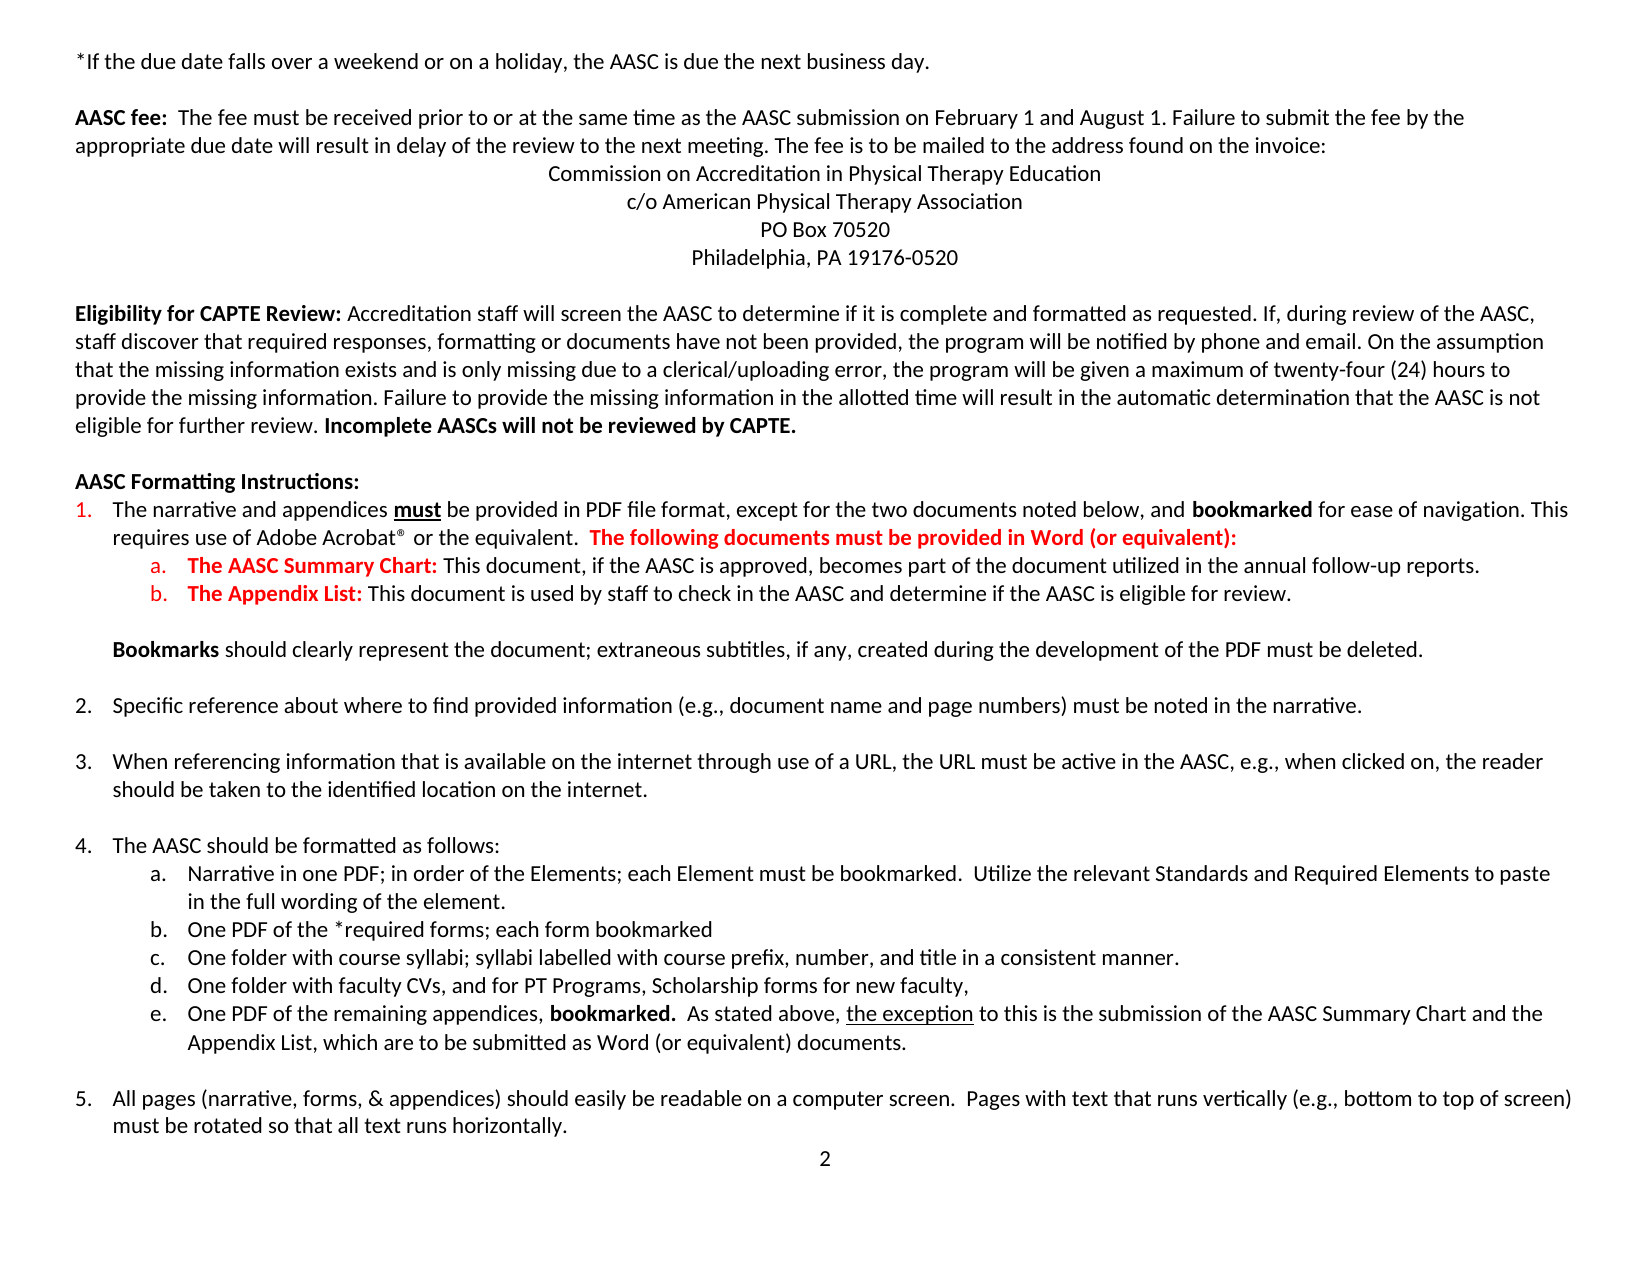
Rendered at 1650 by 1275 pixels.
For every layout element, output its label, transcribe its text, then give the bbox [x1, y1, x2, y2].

list One PDF of the *required forms; each form bookmarked [150, 916, 1575, 943]
list The AASC should be formatted as follows: [75, 831, 1575, 859]
text PO Box 70520 [75, 215, 1575, 243]
list Narrative in one PDF; in order of the Elements; each Element must be bookmarked. Utilize the relevant Standards and Required Elements to paste in the full wording of the element. [150, 859, 1575, 916]
list One folder with faculty CVs, and for PT Programs, Scholarship forms for new faculty, [150, 972, 1575, 999]
text AASC Formatting Instructions: [75, 467, 1575, 495]
list When referencing information that is available on the internet through use of a URL, the URL must be active in the AASC, e.g., when clicked on, the reader should be taken to the identified location on the internet. [75, 747, 1575, 803]
list All pages (narrative, forms, & appendices) should easily be readable on a computer screen. Pages with text that runs vertically (e.g., bottom to top of screen) must be rotated so that all text runs horizontally. [75, 1084, 1575, 1140]
text AASC fee: The fee must be received prior to or at the same time as the AASC submission on February 1 and August 1. Failure to submit the fee by the appropriate due date will result in delay of the review to the next meeting. The fee is to be mailed to the address found on the invoice: [75, 103, 1575, 159]
list The Appendix List: This document is used by staff to check in the AASC and determine if the AASC is eligible for review. [150, 579, 1575, 607]
text Bookmarks should clearly represent the document; extraneous subtitles, if any, created during the development of the PDF must be deleted. [112, 635, 1575, 663]
list The narrative and appendices must be provided in PDF file format, except for the two documents noted below, and bookmarked for ease of navigation. This requires use of Adobe Acrobat® or the equivalent. The following documents must be provided in Word (or equivalent): [75, 495, 1575, 551]
list The AASC Summary Chart: This document, if the AASC is approved, becomes part of the document utilized in the annual follow-up reports. [150, 551, 1575, 579]
list One folder with course syllabi; syllabi labelled with course prefix, number, and title in a consistent manner. [150, 943, 1575, 972]
text *If the due date falls over a weekend or on a holiday, the AASC is due the next business day. [75, 47, 1575, 75]
text Eligibility for CAPTE Review: Accreditation staff will screen the AASC to determine if it is complete and formatted as requested. If, during review of the AASC, staff discover that required responses, formatting or documents have not been provided, the program will be notified by phone and email. On the assumption that the missing information exists and is only missing due to a clerical/uploading error, the program will be given a maximum of twenty-four (24) hours to provide the missing information. Failure to provide the missing information in the allotted time will result in the automatic determination that the AASC is not eligible for further review. Incomplete AASCs will not be reviewed by CAPTE. [75, 299, 1575, 439]
text Commission on Accreditation in Physical Therapy Education [75, 159, 1575, 187]
text Philadelphia, PA 19176-0520 [75, 243, 1575, 271]
list One PDF of the remaining appendices, bookmarked. As stated above, the exception to this is the submission of the AASC Summary Chart and the Appendix List, which are to be submitted as Word (or equivalent) documents. [150, 999, 1575, 1056]
text c/o American Physical Therapy Association [75, 187, 1575, 215]
list Specific reference about where to find provided information (e.g., document name and page numbers) must be noted in the narrative. [75, 691, 1575, 719]
